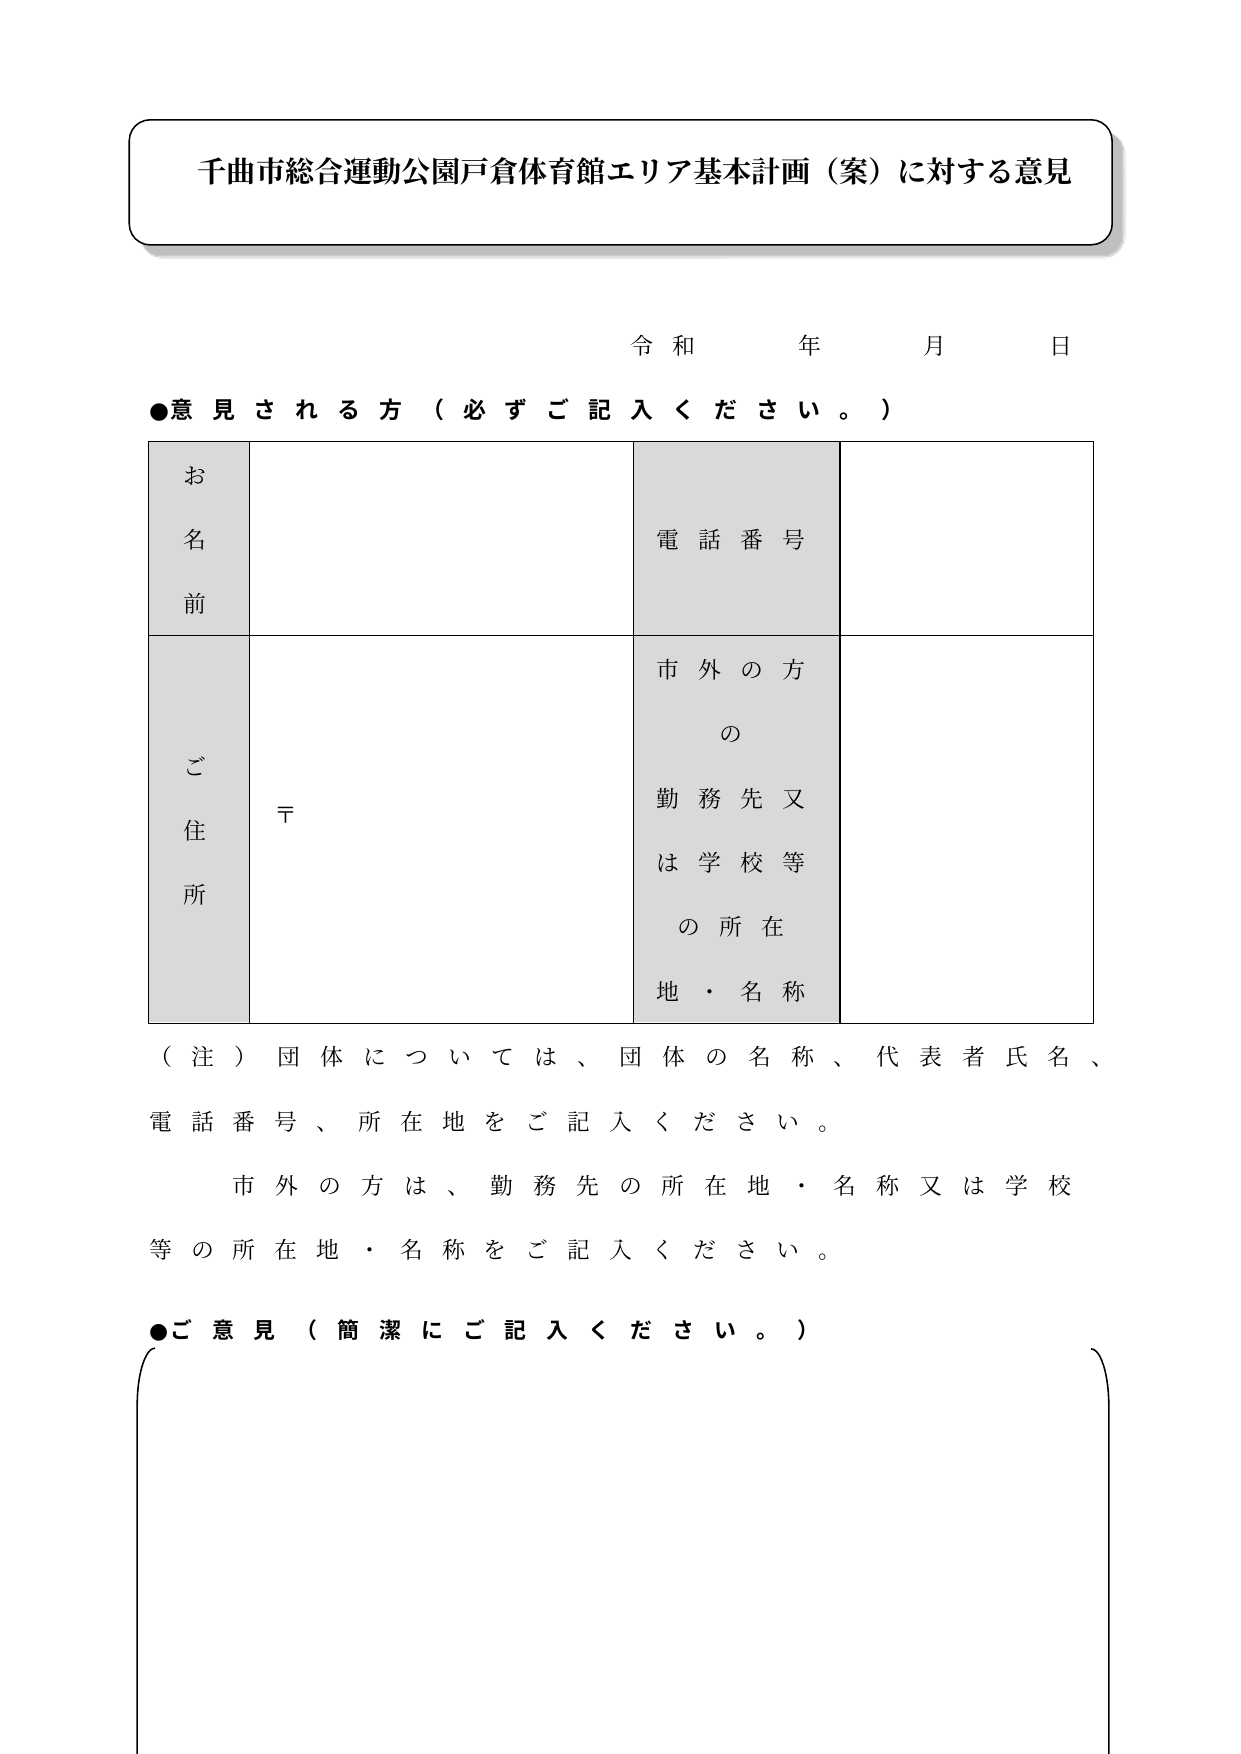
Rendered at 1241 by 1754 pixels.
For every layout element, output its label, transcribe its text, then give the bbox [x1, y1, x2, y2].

table_header [250, 442, 633, 635]
text ●ご意見（簡潔にご記入ください。） [149, 1313, 1091, 1345]
text （注）団体については、団体の名称、代表者氏名、電話番号、所在地をご記入ください。 [149, 1024, 1091, 1152]
table_header お名前 [149, 442, 249, 635]
table_cell 〒 [250, 636, 633, 1022]
table_header 電話番号 [634, 442, 839, 635]
table_cell ご住所 [149, 636, 249, 1022]
text ●意見される方（必ずご記入ください。） [149, 377, 1091, 441]
text 令和 年 月 日 [149, 312, 1091, 377]
table_header [841, 442, 1093, 635]
text 市外の方は、勤務先の所在地・名称又は学校等の所在地・名称をご記入ください。 [149, 1152, 1091, 1281]
table_cell 市外の方の 勤務先又は学校等の所在地・名称 [634, 636, 839, 1022]
table_cell [841, 636, 1093, 1022]
